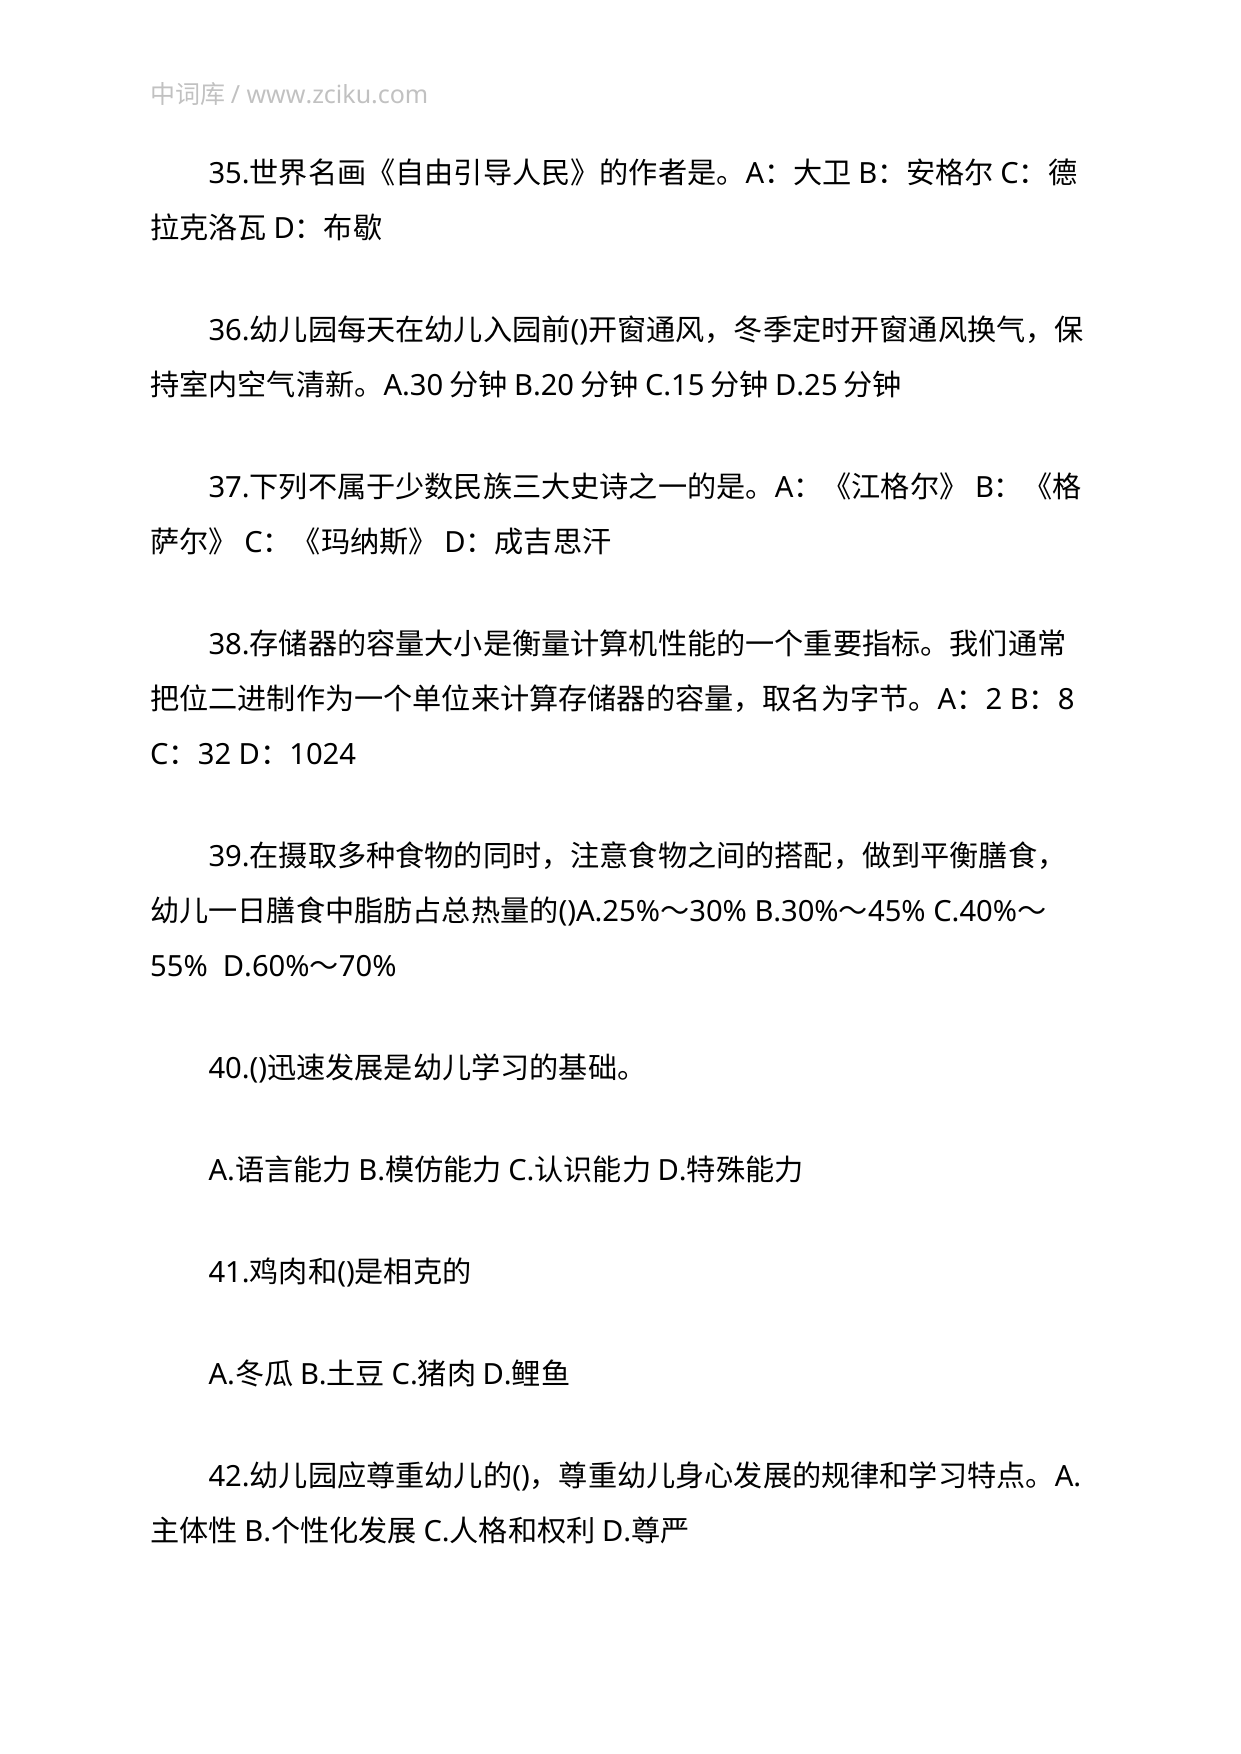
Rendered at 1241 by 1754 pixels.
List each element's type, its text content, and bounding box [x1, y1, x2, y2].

text A.语言能力 B.模仿能力 C.认识能力 D.特殊能力 [150, 1147, 1090, 1189]
text 41.鸡肉和()是相克的 [150, 1249, 1090, 1291]
text 35.世界名画《自由引导人民》的作者是。A：大卫 B：安格尔 C：德拉克洛瓦 D：布歇 [150, 150, 1090, 247]
text 40.()迅速发展是幼儿学习的基础。 [150, 1045, 1090, 1087]
text 39.在摄取多种食物的同时，注意食物之间的搭配，做到平衡膳食，幼儿一日膳食中脂肪占总热量的()A.25%～30% B.30%～45% C.40%～55% D.60%～70% [150, 833, 1090, 985]
text 37.下列不属于少数民族三大史诗之一的是。A：《江格尔》 B：《格萨尔》 C：《玛纳斯》 D：成吉思汗 [150, 464, 1090, 561]
text 42.幼儿园应尊重幼儿的()，尊重幼儿身心发展的规律和学习特点。A.主体性 B.个性化发展 C.人格和权利 D.尊严 [150, 1453, 1090, 1550]
text 36.幼儿园每天在幼儿入园前()开窗通风，冬季定时开窗通风换气，保持室内空气清新。A.30分钟 B.20分钟 C.15分钟 D.25分钟 [150, 307, 1090, 404]
text 38.存储器的容量大小是衡量计算机性能的一个重要指标。我们通常把位二进制作为一个单位来计算存储器的容量，取名为字节。A：2 B：8 C：32 D：1024 [150, 621, 1090, 773]
text A.冬瓜 B.土豆 C.猪肉 D.鲤鱼 [150, 1351, 1090, 1393]
